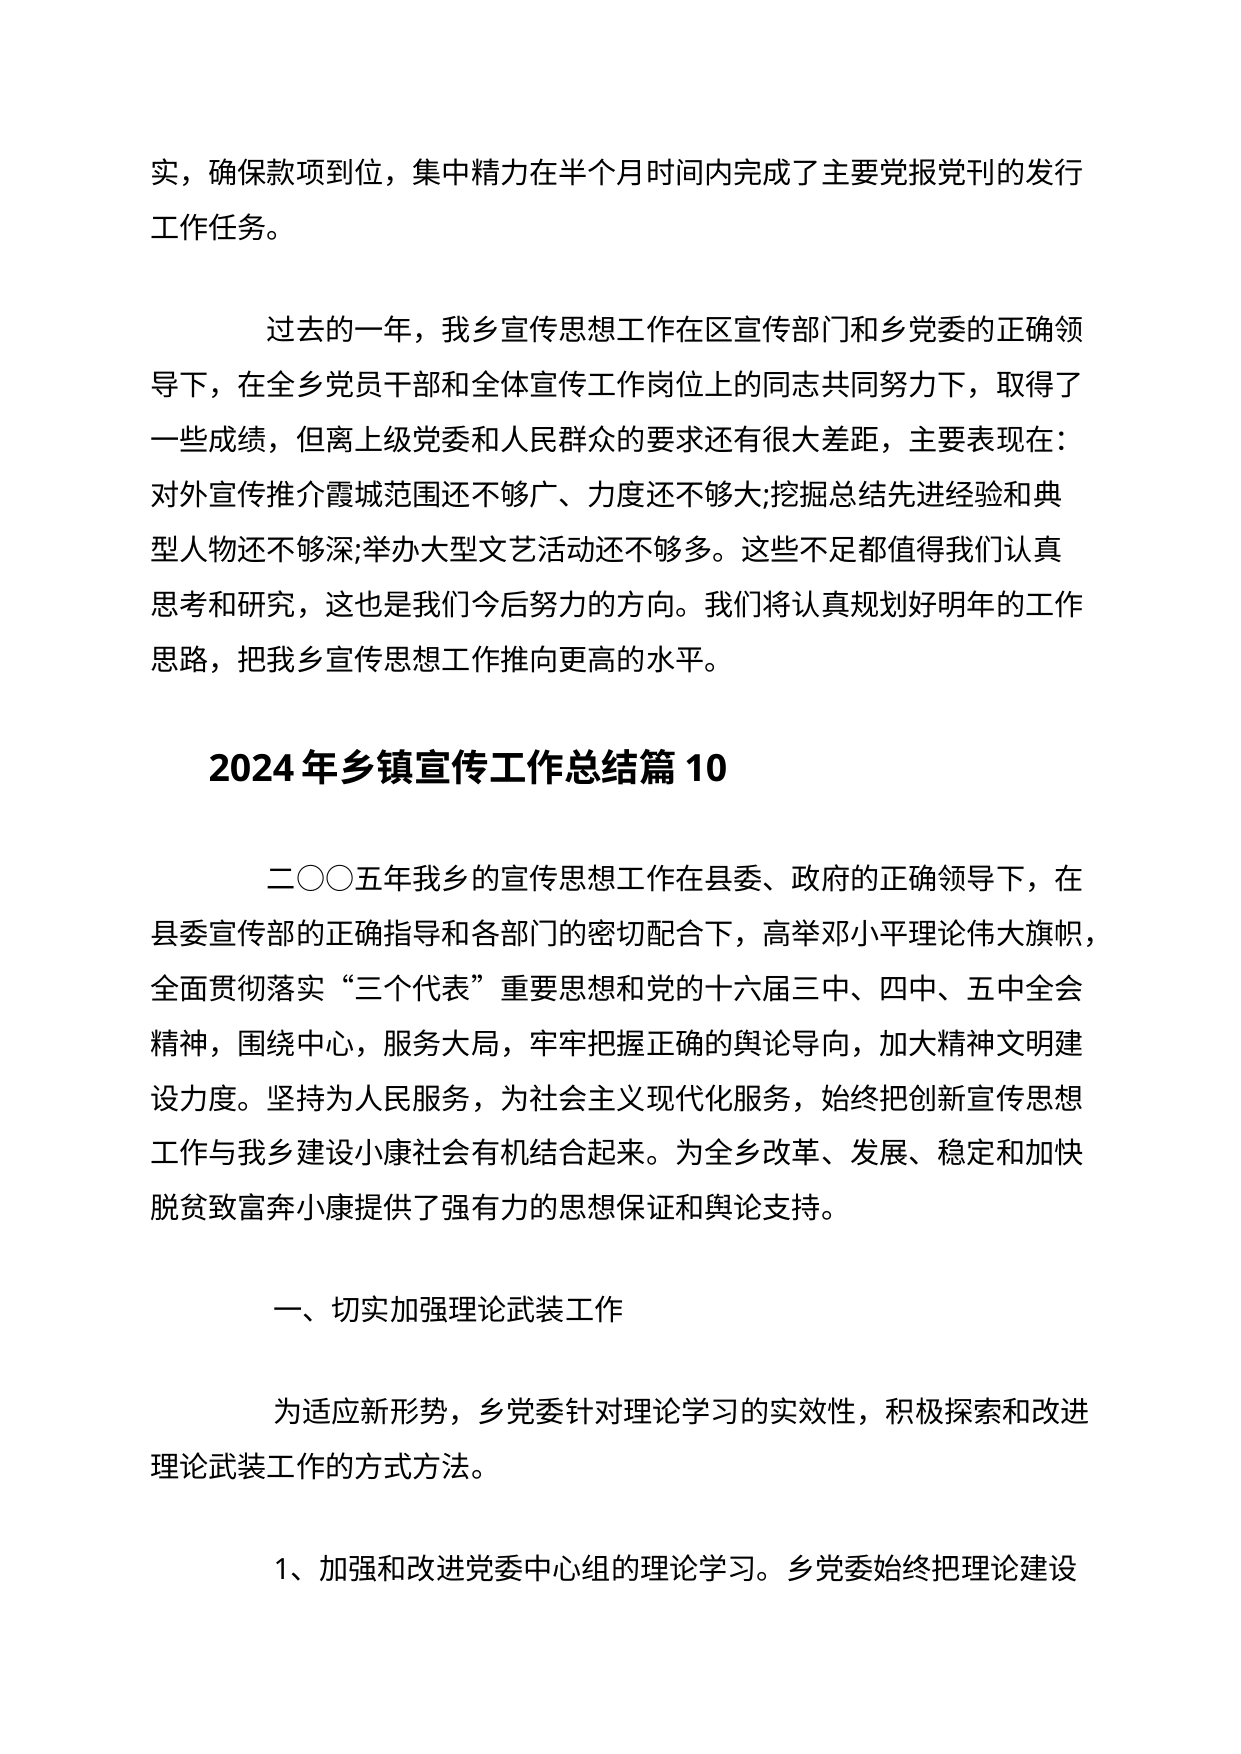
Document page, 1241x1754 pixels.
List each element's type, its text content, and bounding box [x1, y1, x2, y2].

text 二○○五年我乡的宣传思想工作在县委、政府的正确领导下，在县委宣传部的正确指导和各部门的密切配合下，高举邓小平理论伟大旗帜，全面贯彻落实“三个代表”重要思想和党的十六届三中、四中、五中全会精神，围绕中心，服务大局，牢牢把握正确的舆论导向，加大精神文明建设力度。坚持为人民服务，为社会主义现代化服务，始终把创新宣传思想工作与我乡建设小康社会有机结合起来。为全乡改革、发展、稳定和加快脱贫致富奔小康提供了强有力的思想保证和舆论支持。 [150, 856, 1090, 1227]
text 过去的一年，我乡宣传思想工作在区宣传部门和乡党委的正确领导下，在全乡党员干部和全体宣传工作岗位上的同志共同努力下，取得了一些成绩，但离上级党委和人民群众的要求还有很大差距，主要表现在：对外宣传推介霞城范围还不够广、力度还不够大;挖掘总结先进经验和典型人物还不够深;举办大型文艺活动还不够多。这些不足都值得我们认真思考和研究，这也是我们今后努力的方向。我们将认真规划好明年的工作思路，把我乡宣传思想工作推向更高的水平。 [150, 307, 1090, 678]
text 2024年乡镇宣传工作总结篇10 [150, 738, 1090, 792]
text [150, 150, 1090, 247]
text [150, 1545, 1090, 1588]
text 一、切实加强理论武装工作 [150, 1287, 1090, 1329]
text 为适应新形势，乡党委针对理论学习的实效性，积极探索和改进理论武装工作的方式方法。 [150, 1388, 1090, 1486]
